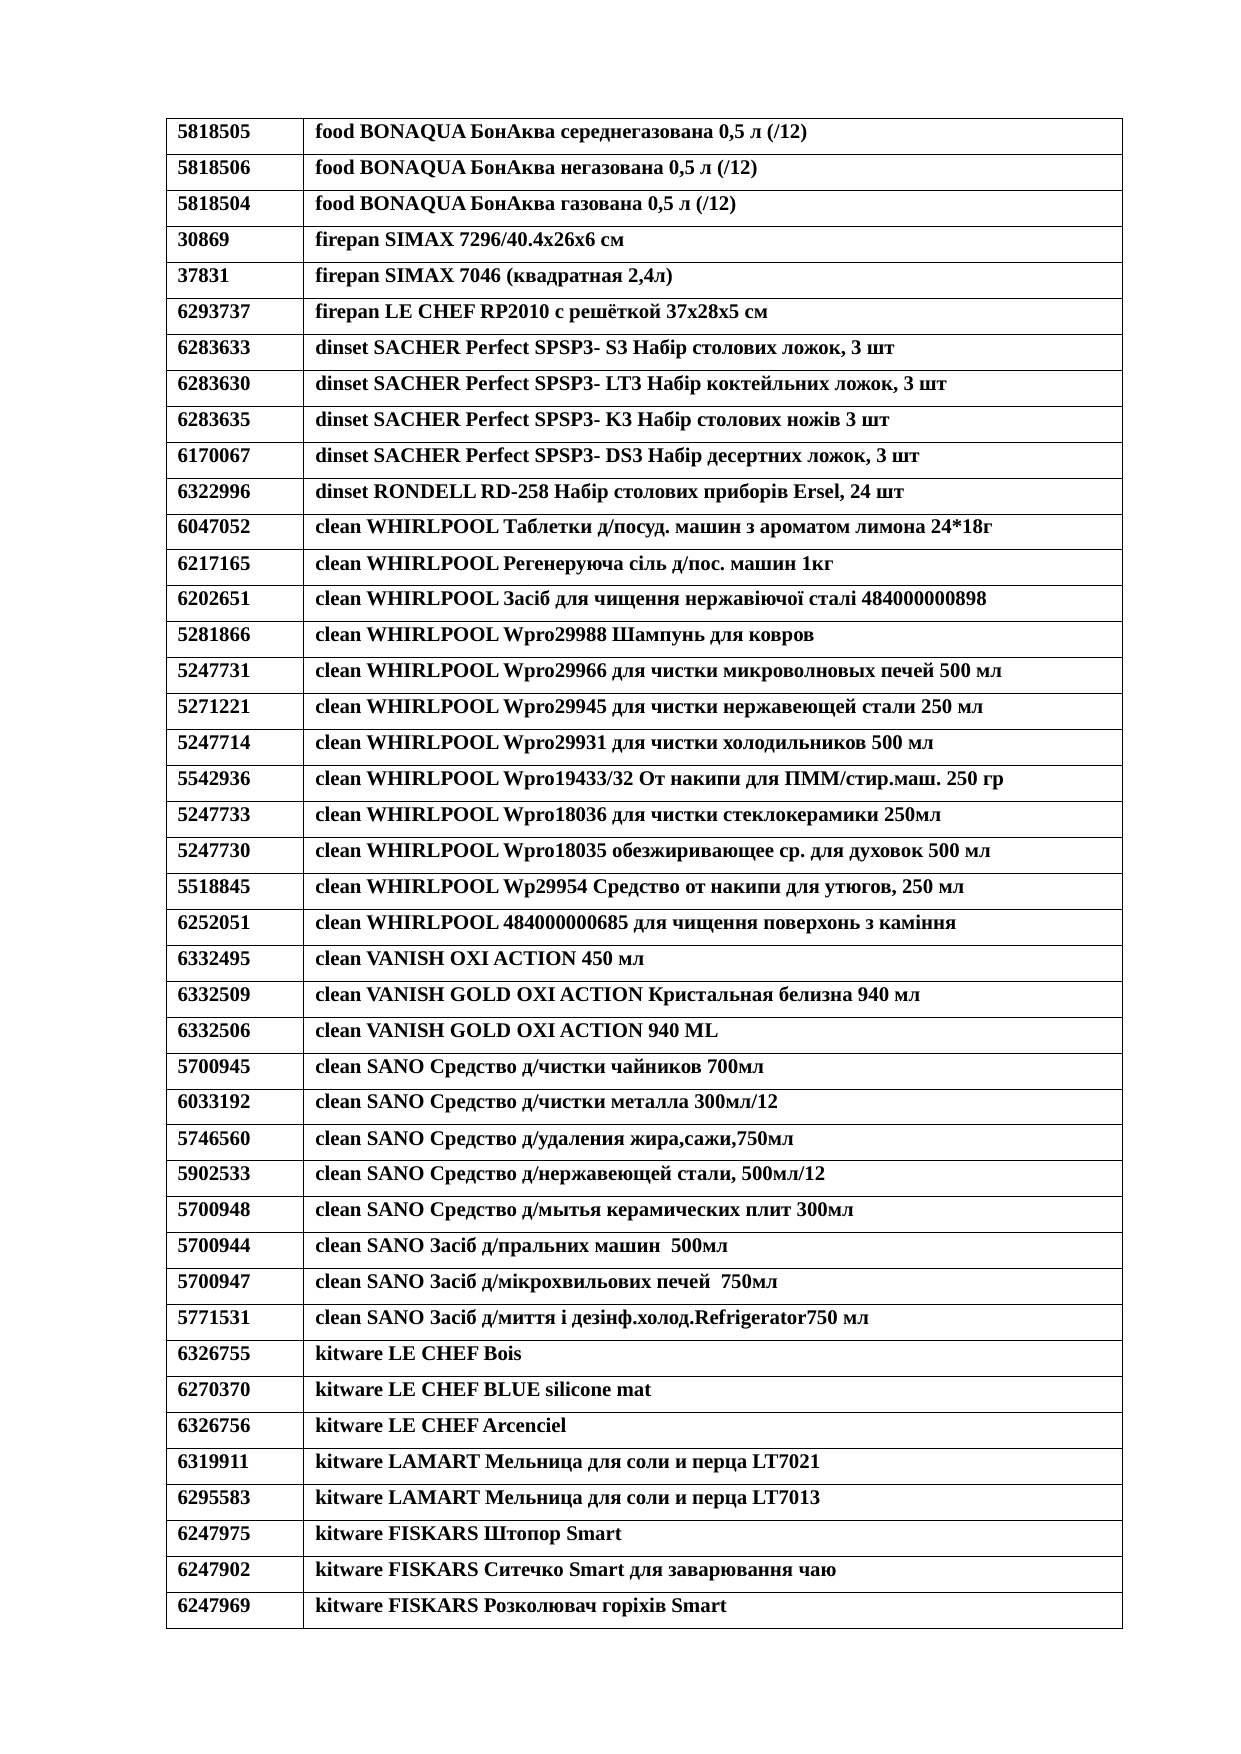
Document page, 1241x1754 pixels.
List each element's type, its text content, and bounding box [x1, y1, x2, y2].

table_cell 5518845 [167, 874, 303, 909]
table_cell kitware FISKARS Ситечко Smart для заварювання чаю [304, 1557, 1122, 1592]
table_cell 6283635 [167, 407, 303, 442]
table_cell kitware LAMART Мельница для соли и перца LT7021 [304, 1449, 1122, 1484]
table_cell 5542936 [167, 766, 303, 801]
table_cell clean WHIRLPOOL Wpro18035 обезжиривающее ср. для духовок 500 мл [304, 838, 1122, 873]
table_cell 5700945 [167, 1054, 303, 1088]
table_cell 6332506 [167, 1018, 303, 1052]
table_cell 6252051 [167, 910, 303, 945]
table_cell clean SANO Засіб д/миття і дезінф.холод.Refrigerator750 мл [304, 1305, 1122, 1340]
table_cell clean WHIRLPOOL 484000000685 для чищення поверхонь з каміння [304, 910, 1122, 945]
table_cell 5818505 [167, 119, 303, 154]
table_cell 6170067 [167, 443, 303, 477]
table_cell clean WHIRLPOOL Wp29954 Средство от накипи для утюгов, 250 мл [304, 874, 1122, 909]
table_cell dinset RONDELL RD-258 Набір столових приборів Ersel, 24 шт [304, 479, 1122, 513]
table_cell food BONAQUA БонАква середнегазована 0,5 л (/12) [304, 119, 1122, 154]
table_cell kitware FISKARS Розколювач горіхів Smart [304, 1593, 1122, 1627]
table_cell clean SANO Средство д/чистки чайников 700мл [304, 1054, 1122, 1088]
table_cell firepan SIMAX 7296/40.4х26х6 см [304, 227, 1122, 262]
table_cell clean VANISH GOLD OXI ACTION 940 ML [304, 1018, 1122, 1052]
table_cell 6293737 [167, 299, 303, 334]
table_cell clean SANO Средство д/удаления жира,сажи,750мл [304, 1125, 1122, 1160]
table_cell dinset SACHER Perfect SPSP3- K3 Набір столових ножів 3 шт [304, 407, 1122, 442]
table_cell clean SANO Средство д/мытья керамических плит 300мл [304, 1197, 1122, 1232]
table_cell 6283633 [167, 335, 303, 370]
table_cell clean WHIRLPOOL Wpro29966 для чистки микроволновых печей 500 мл [304, 658, 1122, 693]
table_cell kitware LE CHEF BLUE silicone mat [304, 1377, 1122, 1412]
table_cell 5746560 [167, 1125, 303, 1160]
table_cell dinset SACHER Perfect SPSP3- S3 Набір столових ложок, 3 шт [304, 335, 1122, 370]
table_cell 5818506 [167, 155, 303, 190]
table_cell dinset SACHER Perfect SPSP3- DS3 Набір десертних ложок, 3 шт [304, 443, 1122, 477]
table_cell clean WHIRLPOOL Wpro29931 для чистки холодильников 500 мл [304, 730, 1122, 765]
table_cell firepan LE CHEF RP2010 с решёткой 37x28x5 см [304, 299, 1122, 334]
table_cell kitware FISKARS Штопор Smart [304, 1521, 1122, 1556]
table_cell clean VANISH GOLD OXI ACTION Кристальная белизна 940 мл [304, 982, 1122, 1017]
table_cell kitware LE CHEF Bois [304, 1341, 1122, 1376]
table_cell 5902533 [167, 1161, 303, 1196]
table_cell 6047052 [167, 515, 303, 549]
table_cell clean WHIRLPOOL Wpro19433/32 От накипи для ПММ/стир.маш. 250 гр [304, 766, 1122, 801]
table_cell 5247731 [167, 658, 303, 693]
table_cell 5700947 [167, 1269, 303, 1304]
table_cell 6326755 [167, 1341, 303, 1376]
table_cell 5247733 [167, 802, 303, 837]
table_cell 37831 [167, 263, 303, 298]
table_cell 5271221 [167, 694, 303, 729]
table_cell clean SANO Засіб д/мікрохвильових печей 750мл [304, 1269, 1122, 1304]
table_cell 5281866 [167, 622, 303, 657]
table_cell 5700944 [167, 1233, 303, 1268]
table_cell clean VANISH OXI ACTION 450 мл [304, 946, 1122, 981]
table_cell food BONAQUA БонАква негазована 0,5 л (/12) [304, 155, 1122, 190]
table_cell 6332495 [167, 946, 303, 981]
table_cell clean WHIRLPOOL Регенеруюча сіль д/пос. машин 1кг [304, 550, 1122, 585]
table_cell 5247730 [167, 838, 303, 873]
table_cell clean WHIRLPOOL Засіб для чищення нержавіючої сталі 484000000898 [304, 586, 1122, 621]
table_cell 6322996 [167, 479, 303, 513]
table_cell dinset SACHER Perfect SPSP3- LT3 Набір коктейльних ложок, 3 шт [304, 371, 1122, 406]
table_cell 6270370 [167, 1377, 303, 1412]
table_cell 5247714 [167, 730, 303, 765]
table_cell clean SANO Средство д/нержавеющей стали, 500мл/12 [304, 1161, 1122, 1196]
table_cell 6295583 [167, 1485, 303, 1520]
table_cell 6247902 [167, 1557, 303, 1592]
table_cell food BONAQUA БонАква газована 0,5 л (/12) [304, 191, 1122, 226]
table_cell 6283630 [167, 371, 303, 406]
table_cell 5771531 [167, 1305, 303, 1340]
table_cell 5818504 [167, 191, 303, 226]
table_cell 6326756 [167, 1413, 303, 1448]
table_cell clean SANO Засіб д/пральних машин 500мл [304, 1233, 1122, 1268]
table_cell clean WHIRLPOOL Wpro18036 для чистки стеклокерамики 250мл [304, 802, 1122, 837]
table_cell clean WHIRLPOOL Таблетки д/посуд. машин з ароматом лимона 24*18г [304, 515, 1122, 549]
table_cell 30869 [167, 227, 303, 262]
table_cell kitware LAMART Мельница для соли и перца LT7013 [304, 1485, 1122, 1520]
table_cell 5700948 [167, 1197, 303, 1232]
table_cell 6247975 [167, 1521, 303, 1556]
table_cell clean WHIRLPOOL Wpro29988 Шампунь для ковров [304, 622, 1122, 657]
table_cell 6319911 [167, 1449, 303, 1484]
table_cell 6033192 [167, 1090, 303, 1124]
table_cell firepan SIMAX 7046 (квадратная 2,4л) [304, 263, 1122, 298]
table_cell 6202651 [167, 586, 303, 621]
table_cell 6217165 [167, 550, 303, 585]
table_cell 6247969 [167, 1593, 303, 1627]
table_cell kitware LE CHEF Arcenciel [304, 1413, 1122, 1448]
table_cell clean WHIRLPOOL Wpro29945 для чистки нержавеющей стали 250 мл [304, 694, 1122, 729]
table_cell clean SANO Средство д/чистки металла 300мл/12 [304, 1090, 1122, 1124]
table_cell 6332509 [167, 982, 303, 1017]
